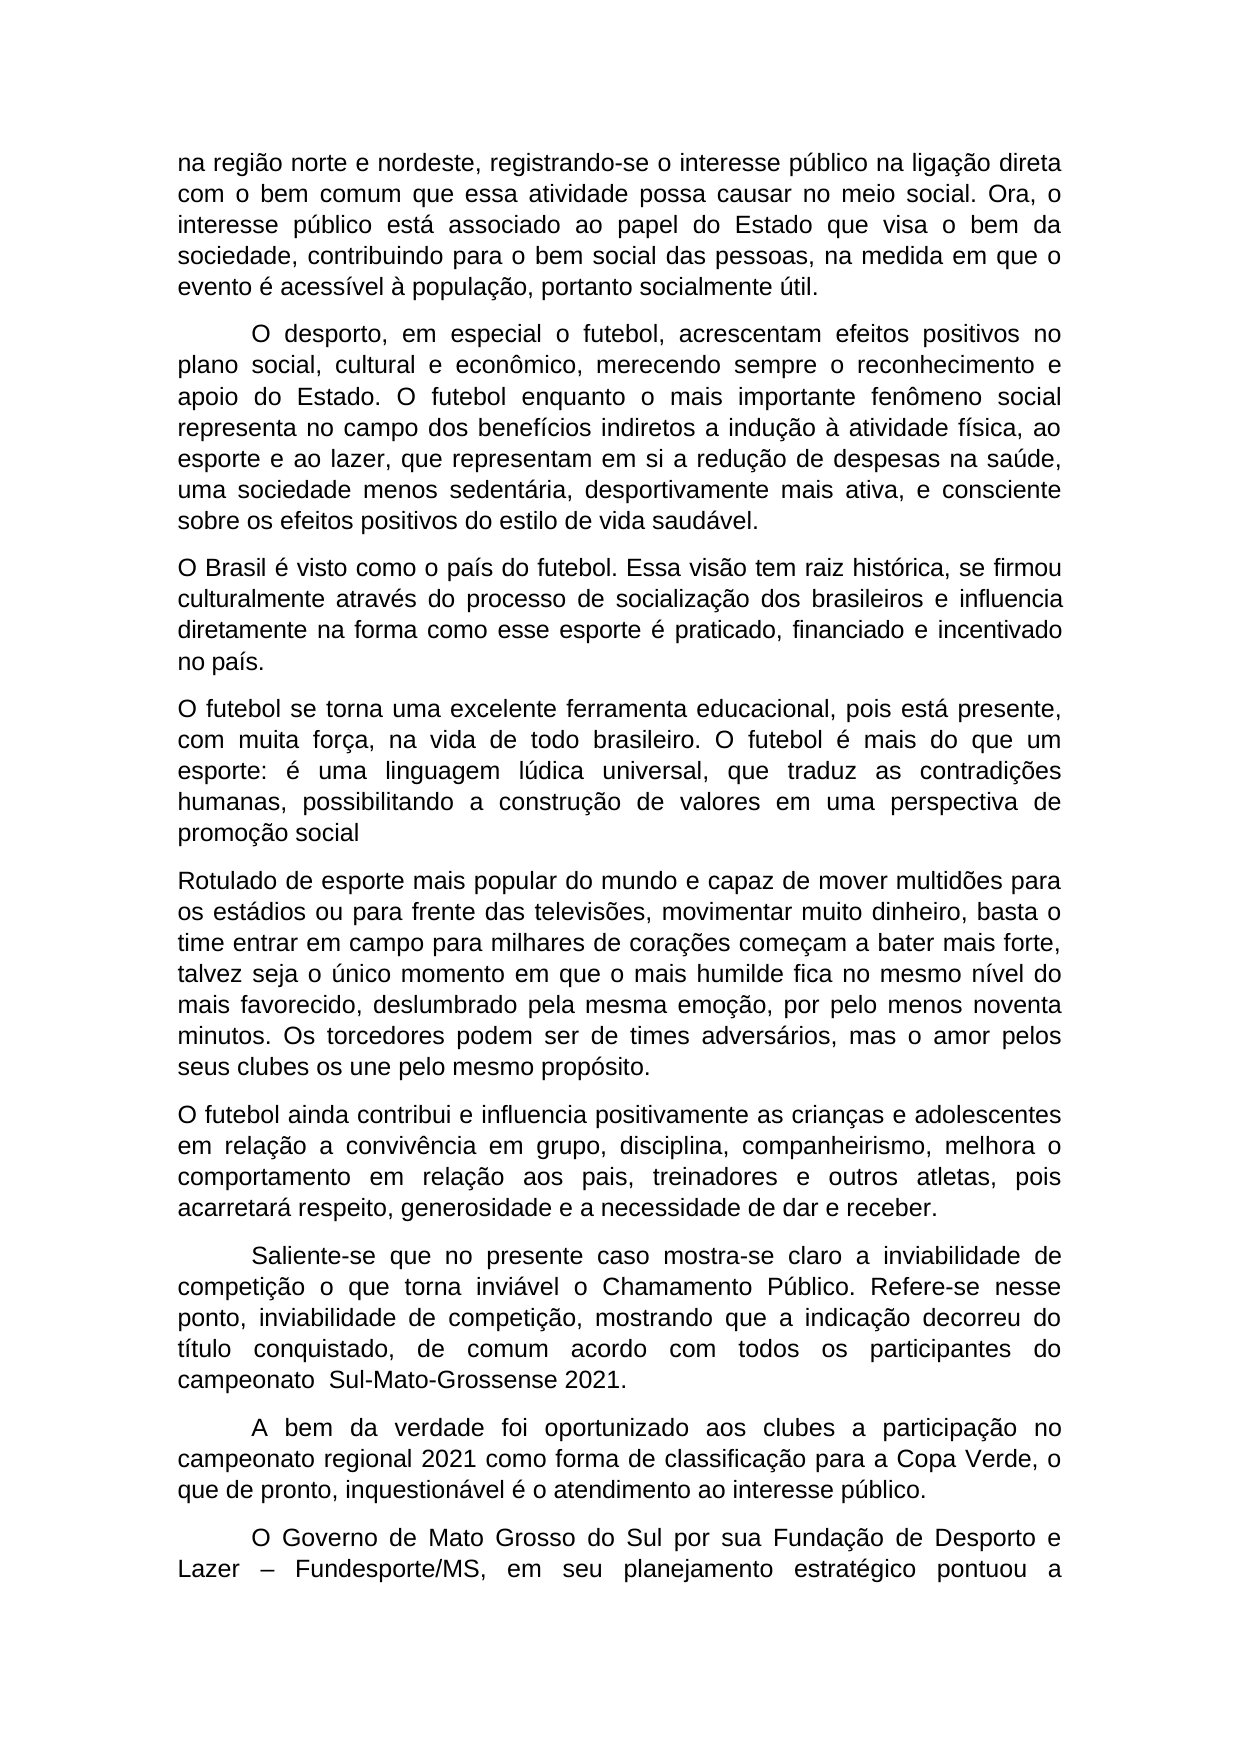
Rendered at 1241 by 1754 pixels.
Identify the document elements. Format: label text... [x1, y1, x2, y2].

text A bem da verdade foi oportunizado aos clubes a participação no campeonato regional 2021 como forma de classificação para a Copa Verde, o que de pronto, inquestionável é o atendimento ao interesse público. [177, 1413, 1063, 1504]
text O futebol ainda contribui e influencia positivamente as crianças e adolescentes em relação a convivência em grupo, disciplina, companheirismo, melhora o comportamento em relação aos pais, treinadores e outros atletas, pois acarretará respeito, generosidade e a necessidade de dar e receber. [177, 1191, 1063, 1222]
text O desporto, em especial o futebol, acrescentam efeitos positivos no plano social, cultural e econômico, merecendo sempre o reconhecimento e apoio do Estado. O futebol enquanto o mais importante fenômeno social representa no campo dos benefícios indiretos a indução à atividade física, ao esporte e ao lazer, que representam em si a redução de despesas na saúde, uma sociedade menos sedentária, desportivamente mais ativa, e consciente sobre os efeitos positivos do estilo de vida saudável. [177, 319, 1063, 534]
text O futebol se torna uma excelente ferramenta educacional, pois está presente, com muita força, na vida de todo brasileiro. O futebol é mais do que um esporte: é uma linguagem lúdica universal, que traduz as contradições humanas, possibilitando a construção de valores em uma perspectiva de promoção social [177, 694, 1063, 847]
text O Brasil é visto como o país do futebol. Essa visão tem raiz histórica, se firmou culturalmente através do processo de socialização dos brasileiros e influencia diretamente na forma como esse esporte é praticado, financiado e incentivado no país. [177, 644, 1063, 675]
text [177, 148, 1063, 301]
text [177, 1523, 1063, 1582]
text Rotulado de esporte mais popular do mundo e capaz de mover multidões para os estádios ou para frente das televisões, movimentar muito dinheiro, basta o time entrar em campo para milhares de corações começam a bater mais forte, talvez seja o único momento em que o mais humilde fica no mesmo nível do mais favorecido, deslumbrado pela mesma emoção, por pelo menos noventa minutos. Os torcedores podem ser de times adversários, mas o amor pelos seus clubes os une pelo mesmo propósito. [177, 866, 1063, 1081]
text Saliente-se que no presente caso mostra-se claro a inviabilidade de competição o que torna inviável o Chamamento Público. Refere-se nesse ponto, inviabilidade de competição, mostrando que a indicação decorreu do título conquistado, de comum acordo com todos os participantes do campeonato Sul-Mato-Grossense 2021. [177, 1241, 1063, 1394]
